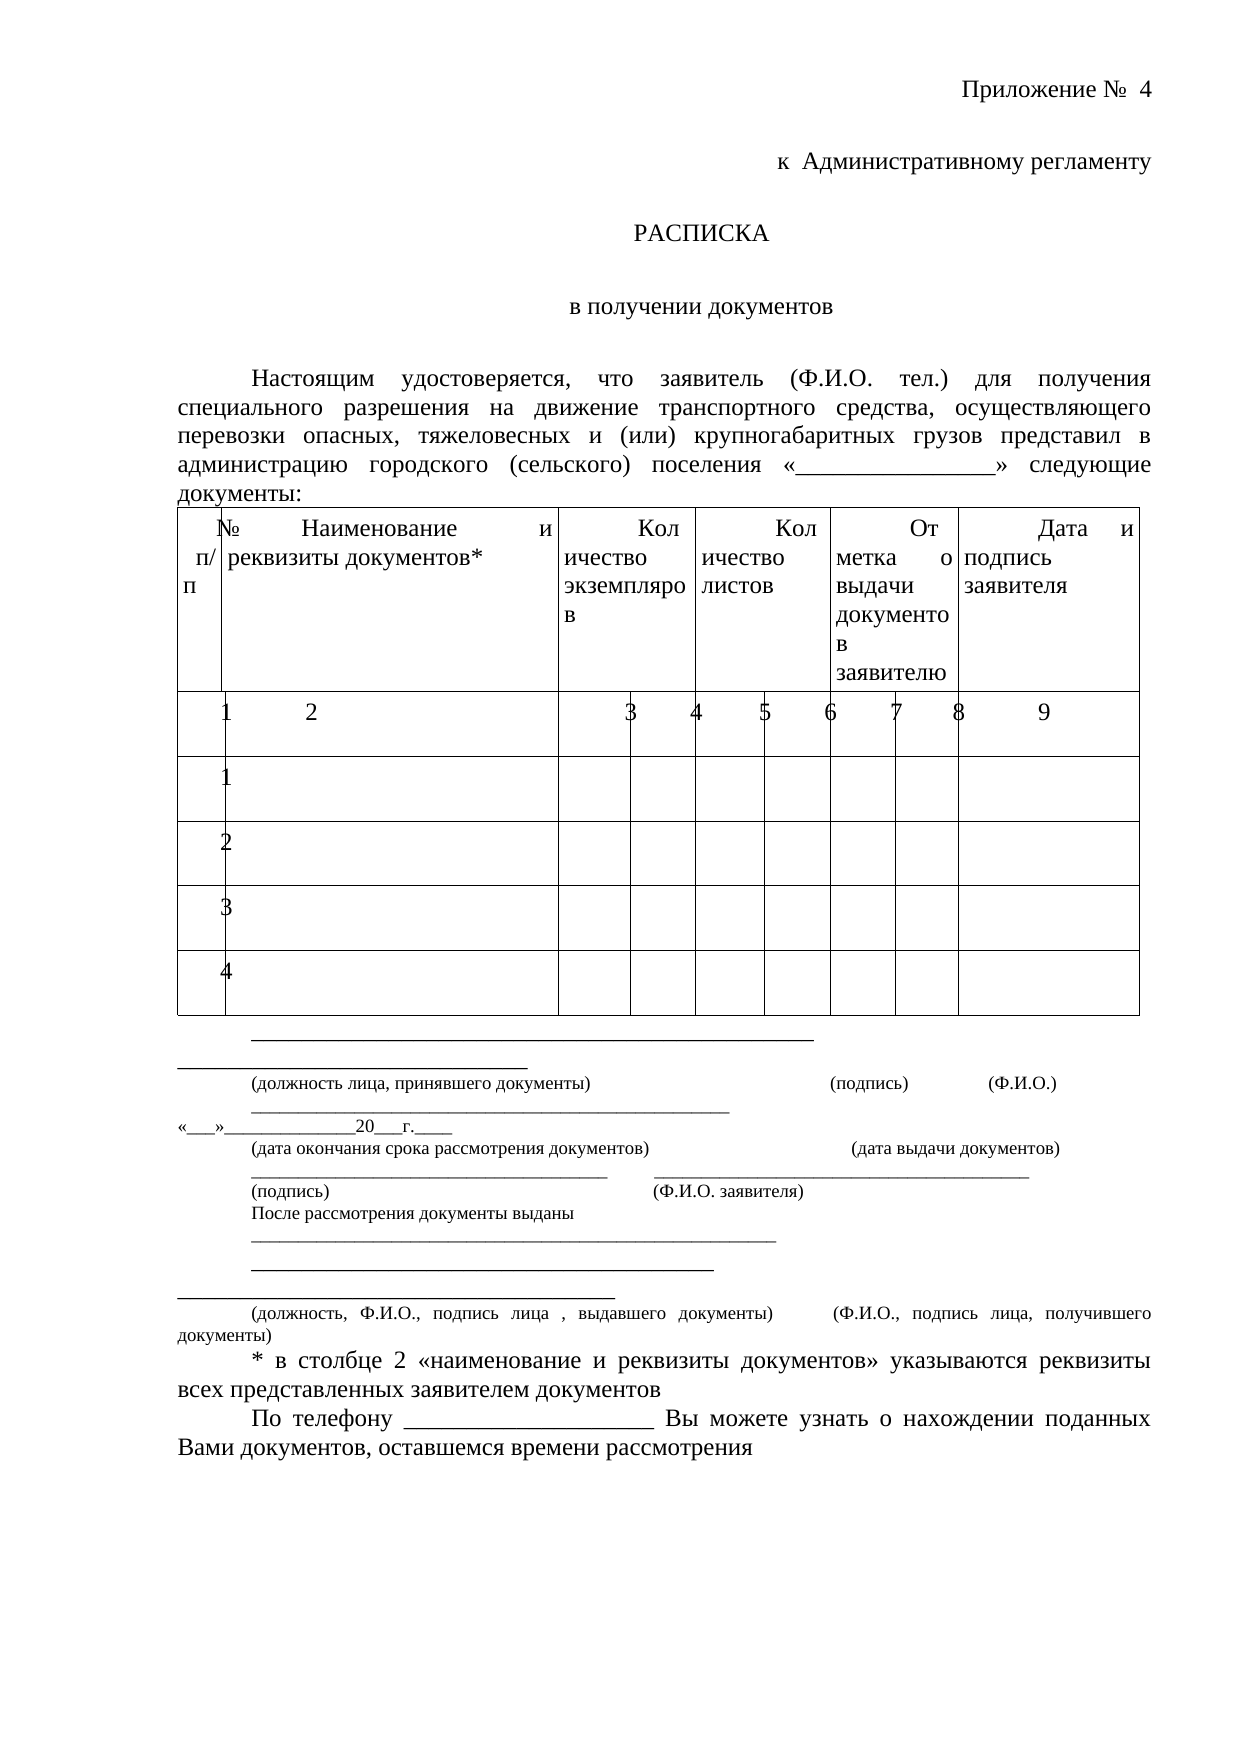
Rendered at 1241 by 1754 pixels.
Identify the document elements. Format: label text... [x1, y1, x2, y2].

text _____________________________________________ ____________________________ [177, 1015, 1152, 1072]
table_cell 3 [559, 692, 630, 756]
table_header Количество листов [696, 508, 830, 691]
table_cell [896, 886, 958, 950]
table_cell [831, 822, 895, 885]
table_header Дата и подпись заявителя [959, 508, 1139, 691]
text к Административному регламенту [177, 146, 1152, 175]
table_cell [959, 822, 1139, 885]
table_cell [559, 757, 630, 821]
table_cell [631, 822, 695, 885]
text РАСПИСКА [177, 218, 1152, 247]
table_cell [696, 951, 764, 1015]
table_cell [226, 951, 558, 1015]
table_cell [959, 886, 1139, 950]
text (должность лица, принявшего документы) (подпись) (Ф.И.О.) [177, 1072, 1152, 1094]
table_cell 4 [178, 951, 225, 1015]
table_cell [765, 822, 830, 885]
table_cell [559, 822, 630, 885]
text ___________________________________________________ «___»______________20___г.____ [177, 1094, 1152, 1137]
table_cell [896, 951, 958, 1015]
table_cell [831, 951, 895, 1015]
table_cell [631, 886, 695, 950]
table_cell [226, 822, 558, 885]
table_header Количество экземпляров [559, 508, 695, 691]
table_cell [696, 757, 764, 821]
table_cell 1 [178, 692, 225, 756]
text (подпись) (Ф.И.О. заявителя) [177, 1180, 1152, 1202]
text ________________________________________________________ [177, 1223, 1152, 1245]
text * в столбце 2 «наименование и реквизиты документов» указываются реквизиты всех представленных заявителем документов [177, 1345, 1152, 1403]
table_cell [765, 951, 830, 1015]
table_cell [896, 757, 958, 821]
table_cell [226, 757, 558, 821]
table_cell [896, 822, 958, 885]
text в получении документов [177, 291, 1152, 319]
table_cell 1 [178, 757, 225, 821]
table_cell 2 [178, 822, 225, 885]
table_cell 8 [896, 692, 958, 756]
table_cell [831, 757, 895, 821]
table_cell [959, 757, 1139, 821]
table_cell 3 [178, 886, 225, 950]
table_cell [226, 886, 558, 950]
table_cell 5 [696, 692, 764, 756]
table_cell 4 [631, 692, 695, 756]
text (дата окончания срока рассмотрения документов) (дата выдачи документов) [177, 1137, 1152, 1158]
table_cell [696, 886, 764, 950]
table_cell 9 [959, 692, 1139, 756]
text _____________________________________ ___________________________________ [177, 1245, 1152, 1302]
table_cell 2 [226, 692, 558, 756]
table_cell [765, 886, 830, 950]
table_cell [959, 951, 1139, 1015]
table_cell [631, 757, 695, 821]
text ______________________________________ ________________________________________ [177, 1158, 1152, 1180]
table_cell 7 [831, 692, 895, 756]
text Приложение № 4 [177, 74, 1152, 103]
table_header № п/п [178, 508, 221, 691]
text (должность, Ф.И.О., подпись лица , выдавшего документы) (Ф.И.О., подпись лица, получившего документы) [177, 1302, 1152, 1345]
text После рассмотрения документы выданы [177, 1202, 1152, 1223]
table_cell 6 [765, 692, 830, 756]
text По телефону ____________________ Вы можете узнать о нахождении поданных Вами документов, оставшемся времени рассмотрения [177, 1403, 1152, 1460]
table_cell [831, 886, 895, 950]
table_cell [765, 757, 830, 821]
table_cell [696, 822, 764, 885]
table_cell [559, 951, 630, 1015]
table_header Отметка о выдачи документов заявителю [831, 508, 958, 691]
table_cell [559, 886, 630, 950]
table_header Наименование и реквизиты документов* [222, 508, 558, 691]
table_cell [631, 951, 695, 1015]
text Настоящим удостоверяется, что заявитель (Ф.И.О. тел.) для получения специального разрешения на движение транспортного средства, осуществляющего перевозки опасных, тяжеловесных и (или) крупногабаритных грузов представил в администрацию городского (сельского) поселения «________________» следующие документы: [177, 363, 1152, 507]
